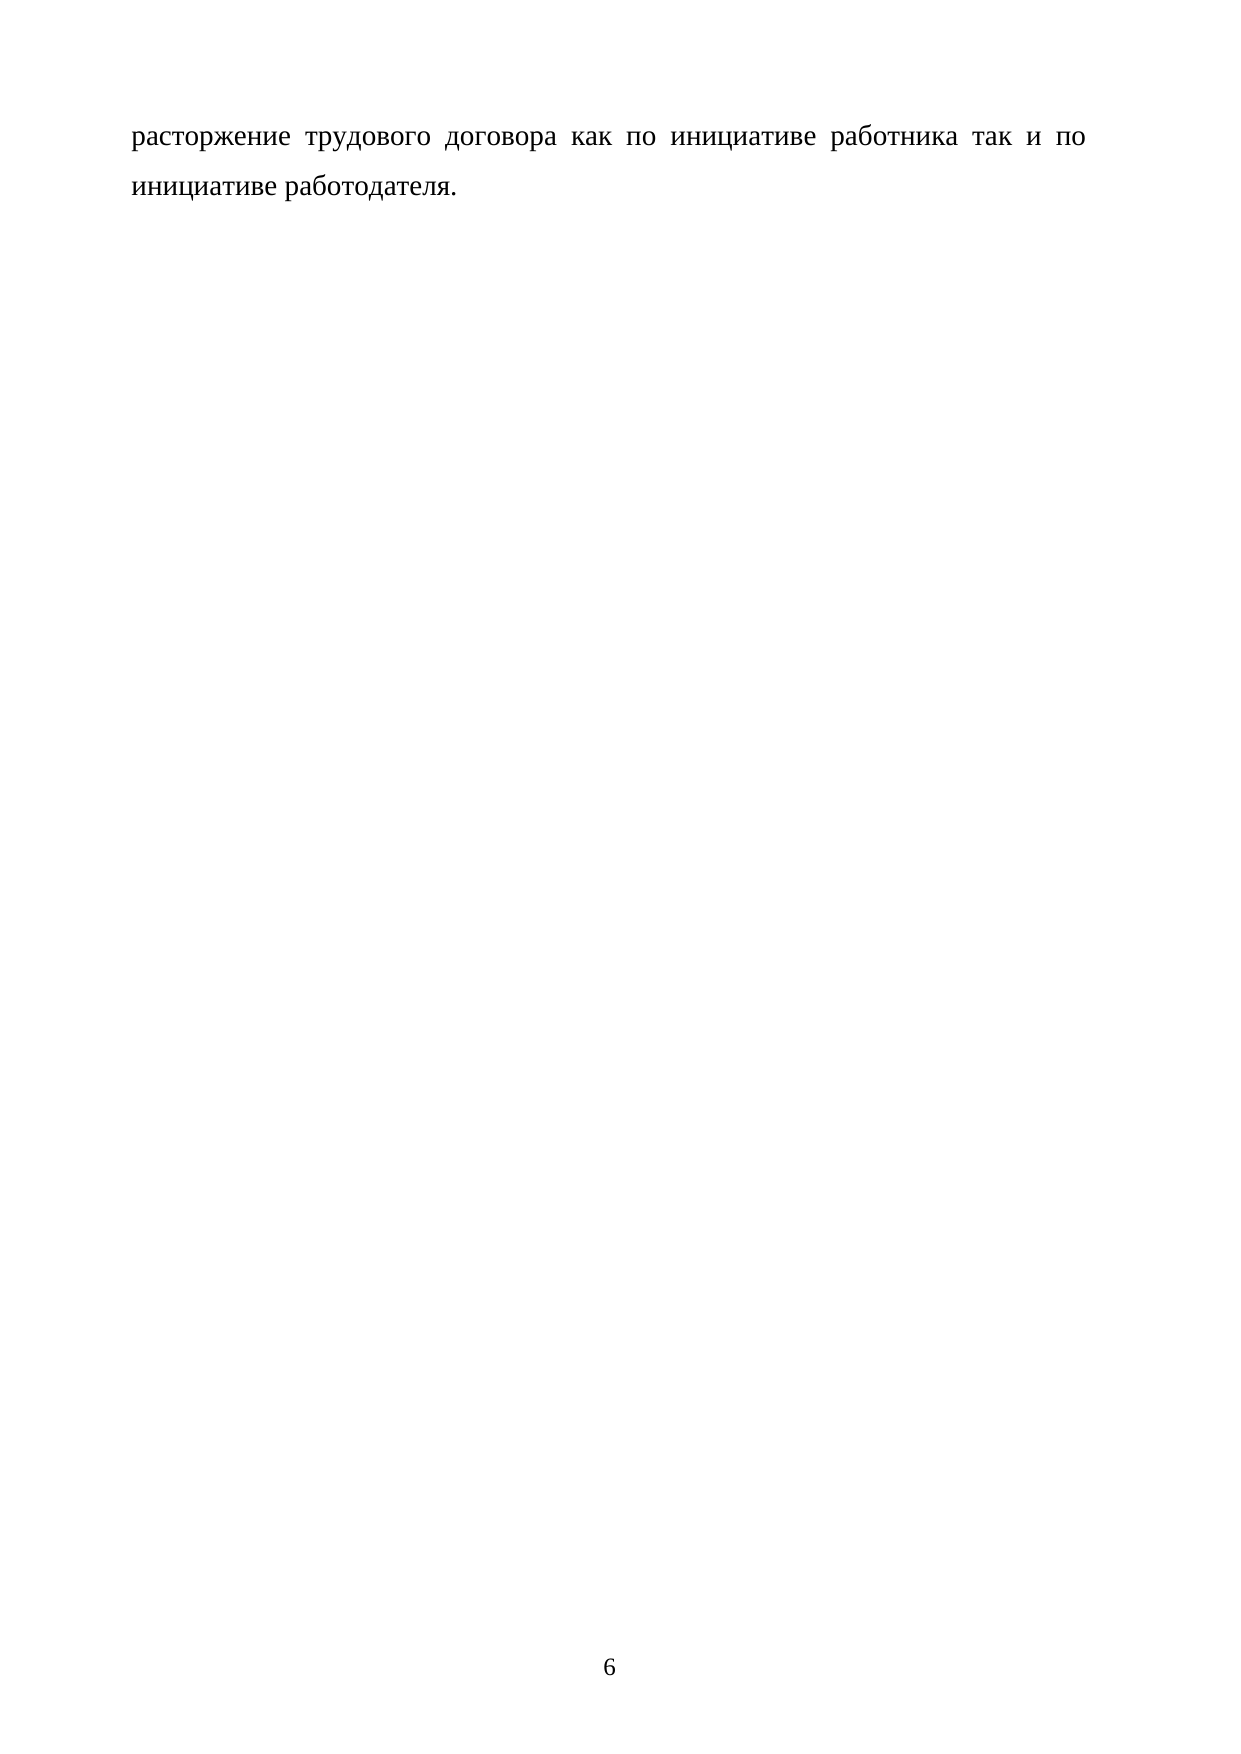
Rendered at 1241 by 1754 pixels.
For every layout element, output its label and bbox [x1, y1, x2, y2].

text [131, 118, 1087, 202]
